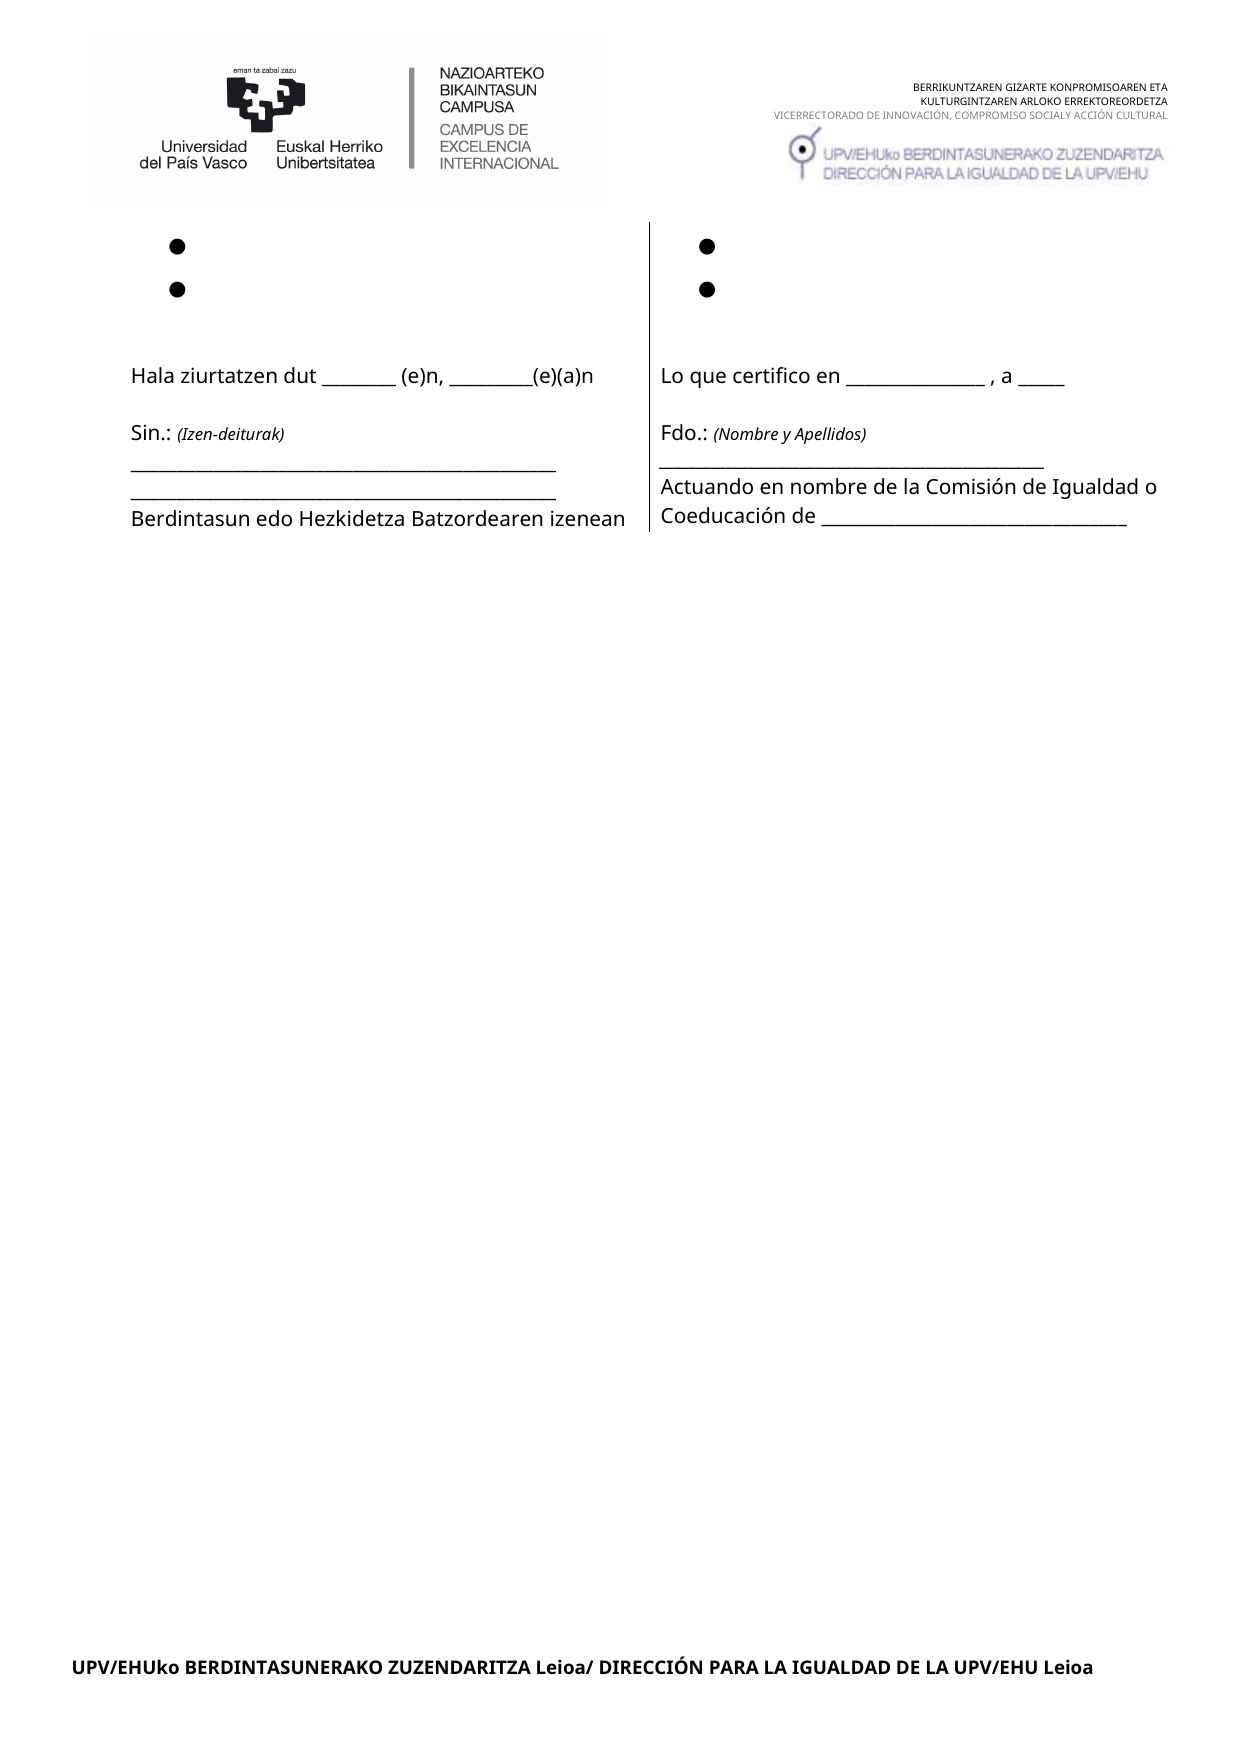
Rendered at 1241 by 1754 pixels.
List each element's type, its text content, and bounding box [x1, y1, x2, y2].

picture [786, 122, 1168, 189]
table_cell Sin.: (Izen-deiturak) ______________________________________________ ______________________________________________ Berdintasun edo Hezkidetza Batzordearen izenean [119, 418, 649, 532]
table_cell Hala ziurtatzen dut ________ (e)n, _________(e)(a)n [119, 361, 649, 418]
table_cell Honako lan hauen artean egin da hautaketa: (lanaren egilearen izena eta lanaren izenburua adierazi) [119, 222, 649, 361]
picture [86, 28, 612, 208]
table_cell Fdo.: (Nombre y Apellidos) ____________________________________________________ Actuando en nombre de la Comisión de Igualdad o Coeducación de _________________________________ [650, 418, 1179, 532]
table_cell Lo que certifico en _______________ , a _____ [650, 361, 1179, 418]
table_cell Esta selección se llevó a cabo entre los siguientes trabajos (indicar nombre de la persona autora y título del trabajo) [650, 222, 1179, 361]
